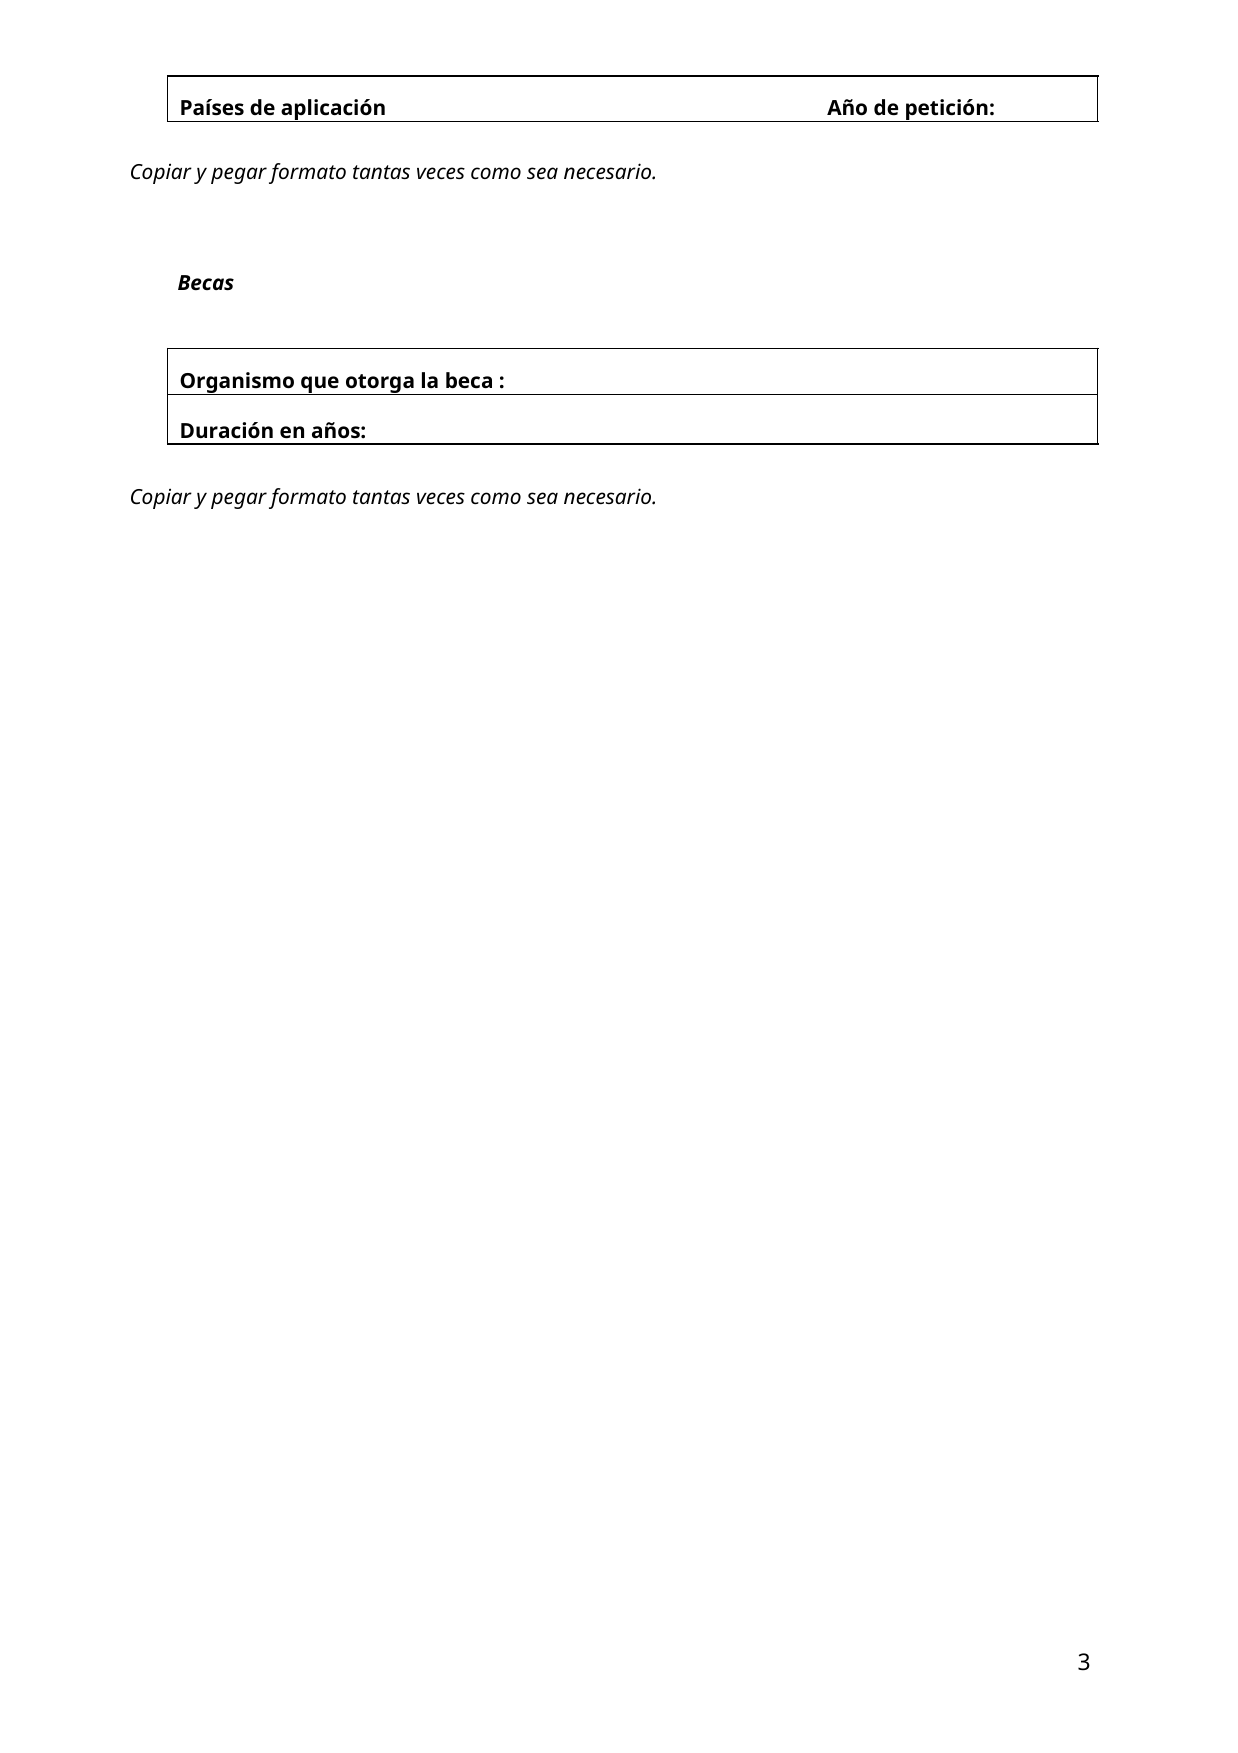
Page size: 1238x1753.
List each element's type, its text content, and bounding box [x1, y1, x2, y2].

table_cell Año de petición: [607, 77, 1097, 121]
table_cell Duración en años: [168, 395, 1097, 443]
text Becas [177, 268, 1119, 296]
table_header Organismo que otorga la beca : [168, 349, 1097, 393]
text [129, 157, 1119, 185]
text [129, 482, 1119, 510]
table_cell Países de aplicación [168, 77, 607, 121]
